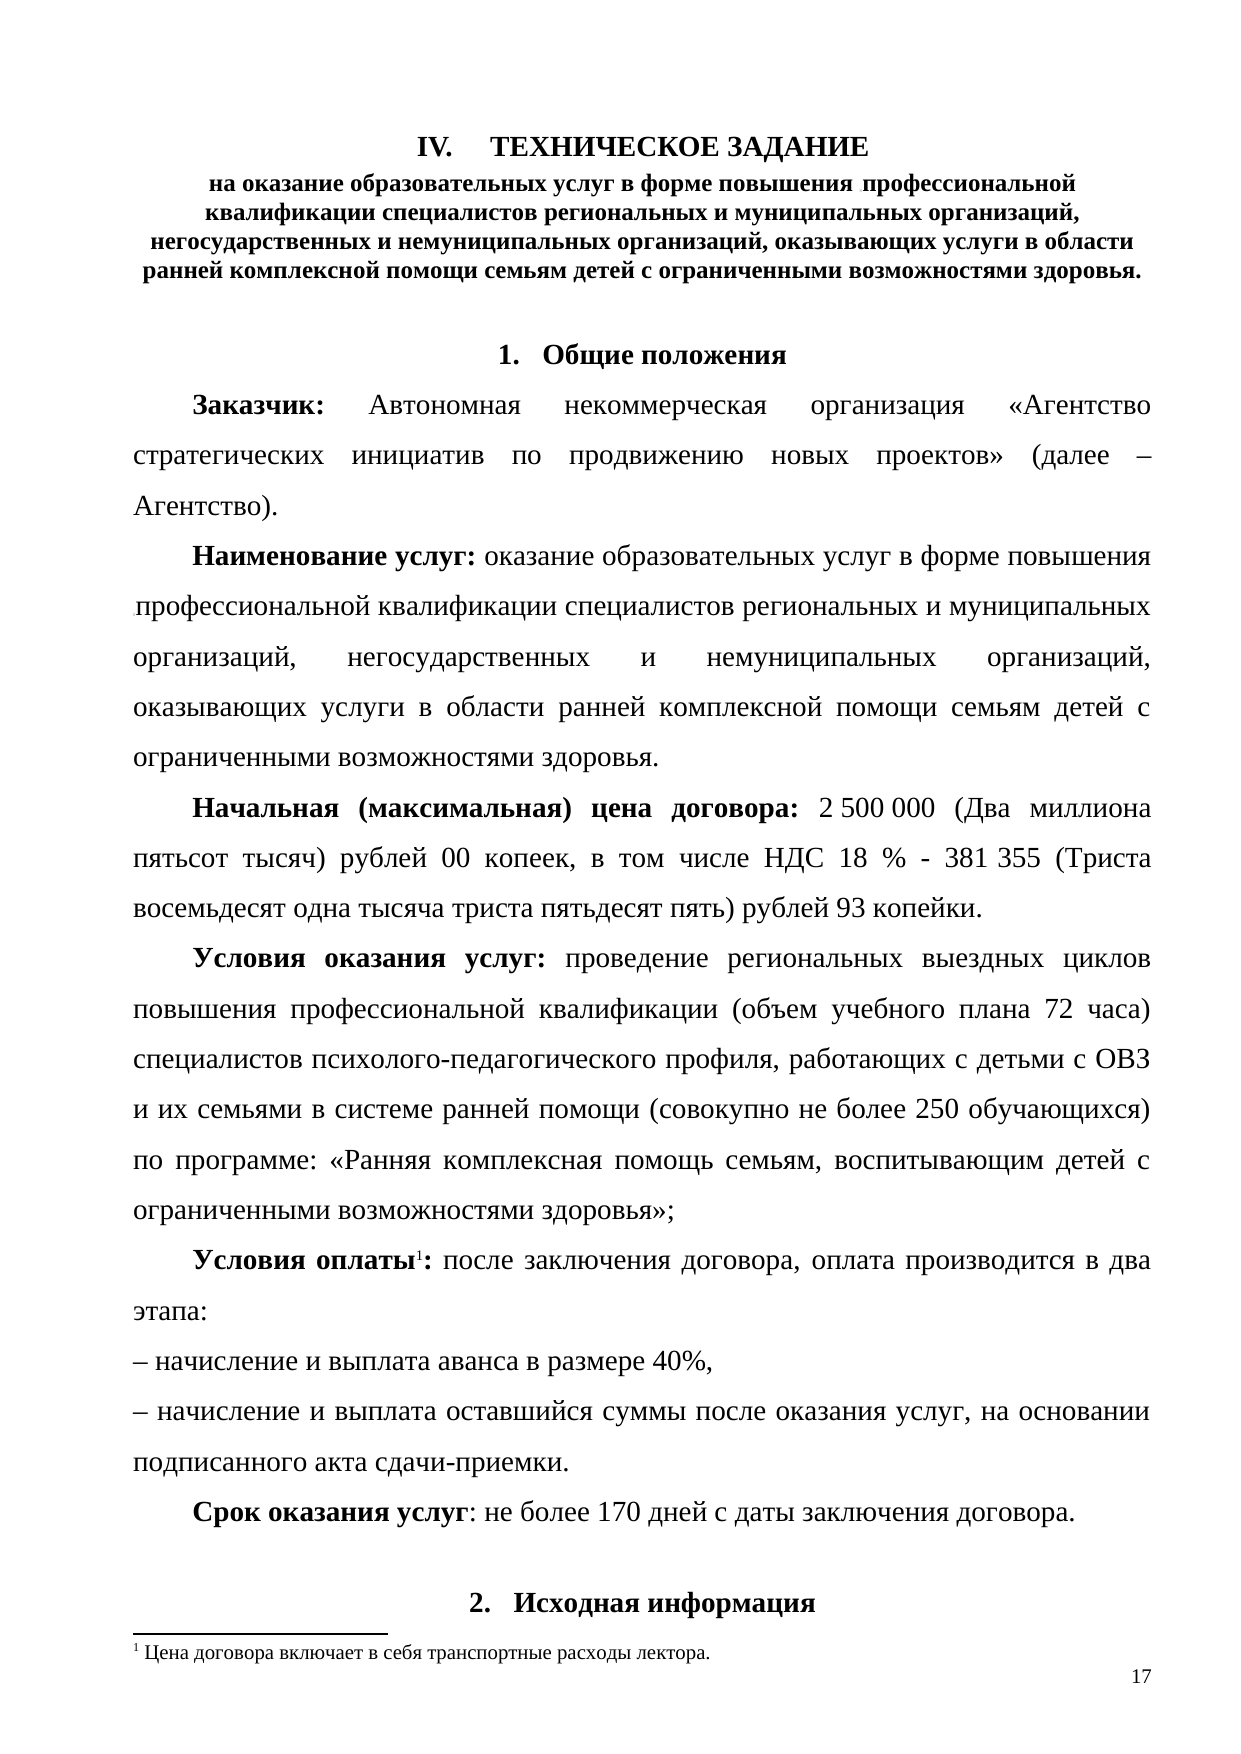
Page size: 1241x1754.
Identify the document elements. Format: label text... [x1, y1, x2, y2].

list Срок оказания услуг: не более 170 дней с даты заключения договора. [133, 1494, 1152, 1528]
list Заказчик: Автономная некоммерческая организация «Агентство стратегических инициатив по продвижению новых проектов» (далее – Агентство). [133, 387, 1152, 521]
list Общие положения [133, 337, 1152, 370]
list Условия оплаты: после заключения договора, оплата производится в два этапа: [133, 1242, 1152, 1326]
list Условия оказания услуг: проведение региональных выездных циклов повышения профессиональной квалификации (объем учебного плана 72 часа) специалистов психолого-педагогического профиля, работающих с детьми с ОВЗ и их семьями в системе ранней помощи (совокупно не более 250 обучающихся) по программе: «Ранняя комплексная помощь семьям, воспитывающим детей с ограниченными возможностями здоровья»; [133, 941, 1152, 1226]
subtitle ТЕХНИЧЕСКОЕ ЗАДАНИЕ [170, 129, 1152, 162]
list Начальная (максимальная) цена договора: 2 500 000 (Два миллиона пятьсот тысяч) рублей 00 копеек, в том числе НДС 18 % - 381 355 (Триста восемьдесят одна тысяча триста пятьдесят пять) рублей 93 копейки. [133, 790, 1152, 924]
list – начисление и выплата аванса в размере 40%, [133, 1343, 1152, 1377]
text на оказание образовательных услуг в форме повышения профессиональной квалификации специалистов региональных и муниципальных организаций, негосударственных и немуниципальных организаций, оказывающих услуги в области ранней комплексной помощи семьям детей с ограниченными возможностями здоровья. [133, 168, 1152, 283]
list – начисление и выплата оставшийся суммы после оказания услуг, на основании подписанного акта сдачи-приемки. [133, 1393, 1152, 1477]
list Исходная информация [133, 1585, 1152, 1619]
list Наименование услуг: оказание образовательных услуг в форме повышения профессиональной квалификации специалистов региональных и муниципальных организаций, негосударственных и немуниципальных организаций, оказывающих услуги в области ранней комплексной помощи семьям детей с ограниченными возможностями здоровья. [133, 538, 1152, 773]
